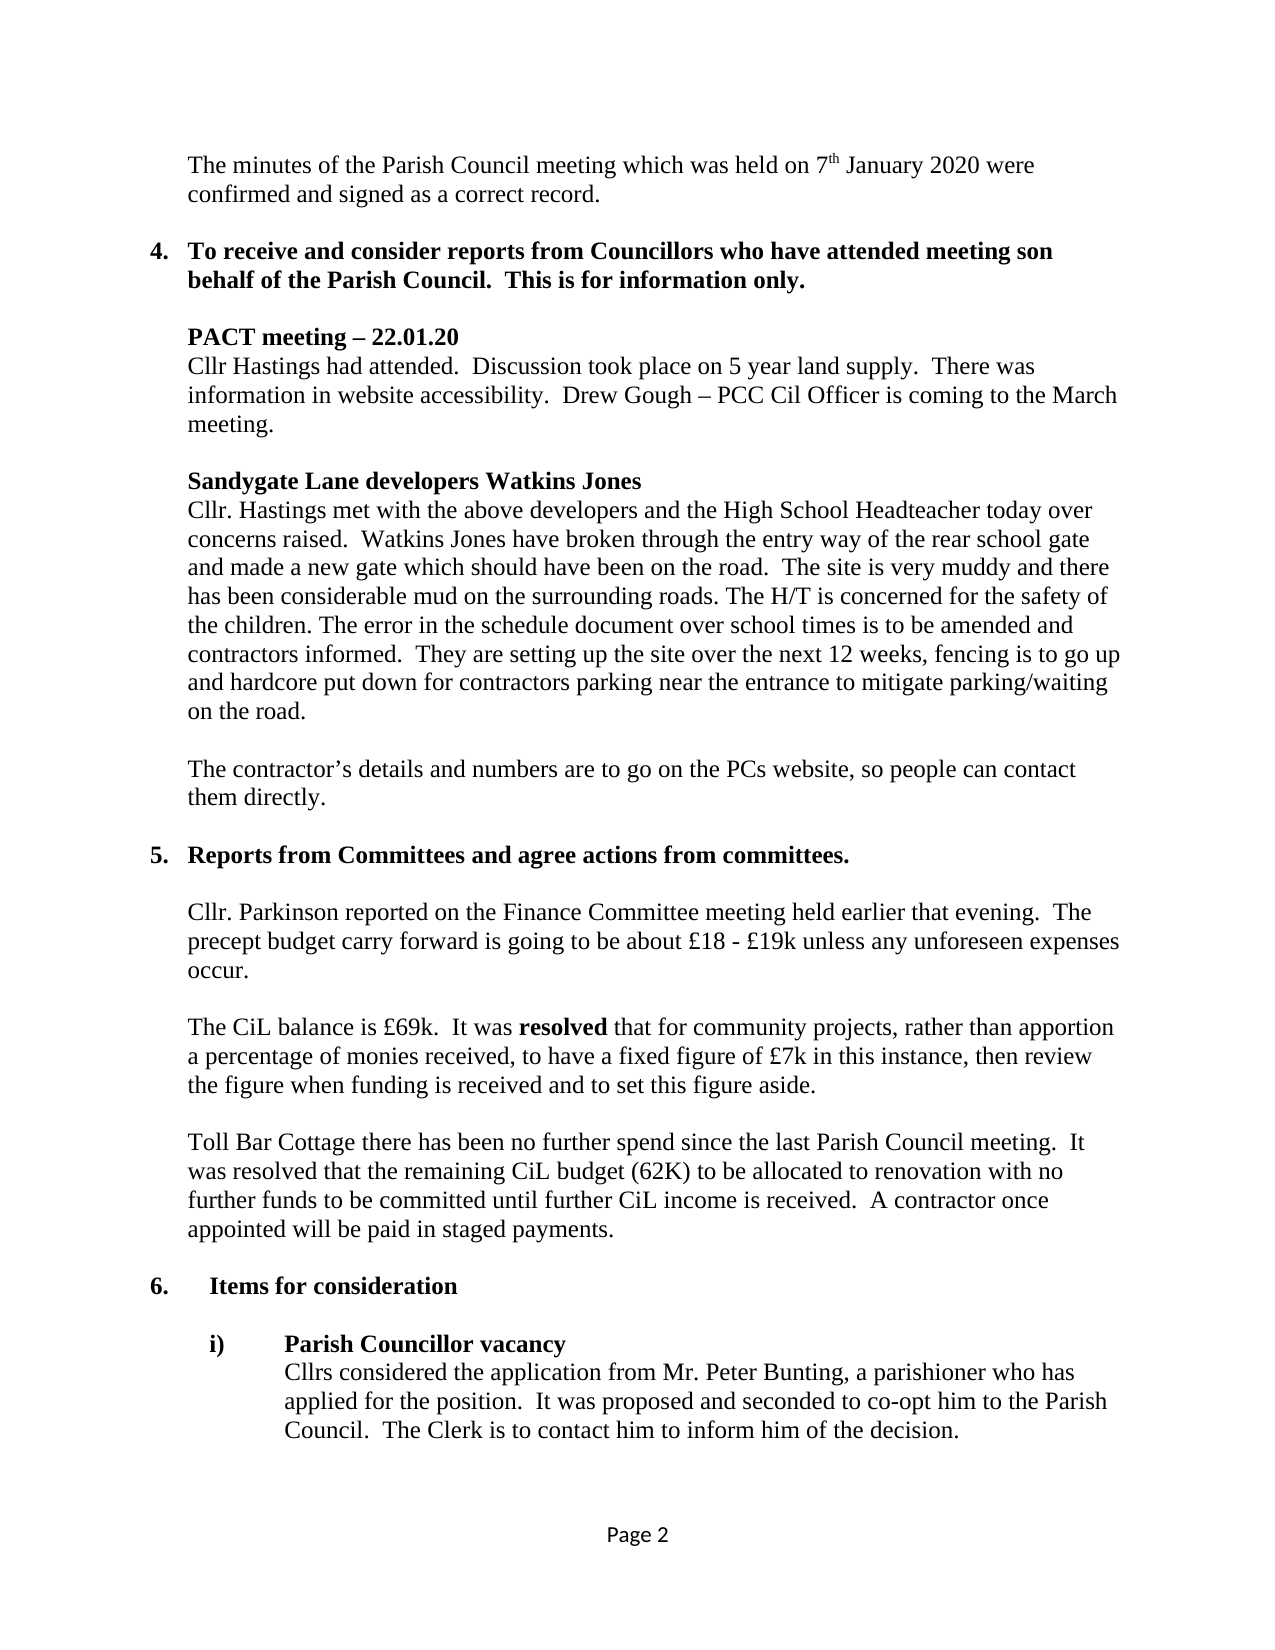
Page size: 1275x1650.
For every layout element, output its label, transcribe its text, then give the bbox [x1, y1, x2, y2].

list To receive and consider reports from Councillors who have attended meeting son behalf of the Parish Council. This is for information only. [150, 236, 1125, 294]
text The minutes of the Parish Council meeting which was held on 7th January 2020 were confirmed and signed as a correct record. [187, 150, 1125, 207]
text Cllrs considered the application from Mr. Peter Bunting, a parishioner who has applied for the position. It was proposed and seconded to co-opt him to the Parish Council. The Clerk is to contact him to inform him of the decision. [284, 1357, 1125, 1444]
text The contractor’s details and numbers are to go on the PCs website, so people can contact them directly. [187, 754, 1125, 811]
text Sandygate Lane developers Watkins Jones [187, 466, 1125, 495]
text Cllr Hastings had attended. Discussion took place on 5 year land supply. There was information in website accessibility. Drew Gough – PCC Cil Officer is coming to the March meeting. [187, 351, 1125, 437]
text 6. Items for consideration [150, 1271, 1125, 1300]
list Parish Councillor vacancy [209, 1329, 1125, 1357]
text Cllr. Hastings met with the above developers and the High School Headteacher today over concerns raised. Watkins Jones have broken through the entry way of the rear school gate and made a new gate which should have been on the road. The site is very muddy and there has been considerable mud on the surrounding roads. The H/T is concerned for the safety of the children. The error in the schedule document over school times is to be amended and contractors informed. They are setting up the site over the next 12 weeks, fencing is to go up and hardcore put down for contractors parking near the entrance to mitigate parking/waiting on the road. [187, 495, 1125, 725]
list Cllr. Parkinson reported on the Finance Committee meeting held earlier that evening. The precept budget carry forward is going to be about £18 - £19k unless any unforeseen expenses occur. [187, 897, 1125, 984]
text PACT meeting – 22.01.20 [187, 322, 1125, 351]
list The CiL balance is £69k. It was resolved that for community projects, rather than apportion a percentage of monies received, to have a fixed figure of £7k in this instance, then review the figure when funding is received and to set this figure aside. [187, 1012, 1125, 1099]
list Reports from Committees and agree actions from committees. [150, 840, 1125, 869]
list Toll Bar Cottage there has been no further spend since the last Parish Council meeting. It was resolved that the remaining CiL budget (62K) to be allocated to renovation with no further funds to be committed until further CiL income is received. A contractor once appointed will be paid in staged payments. [187, 1127, 1125, 1242]
